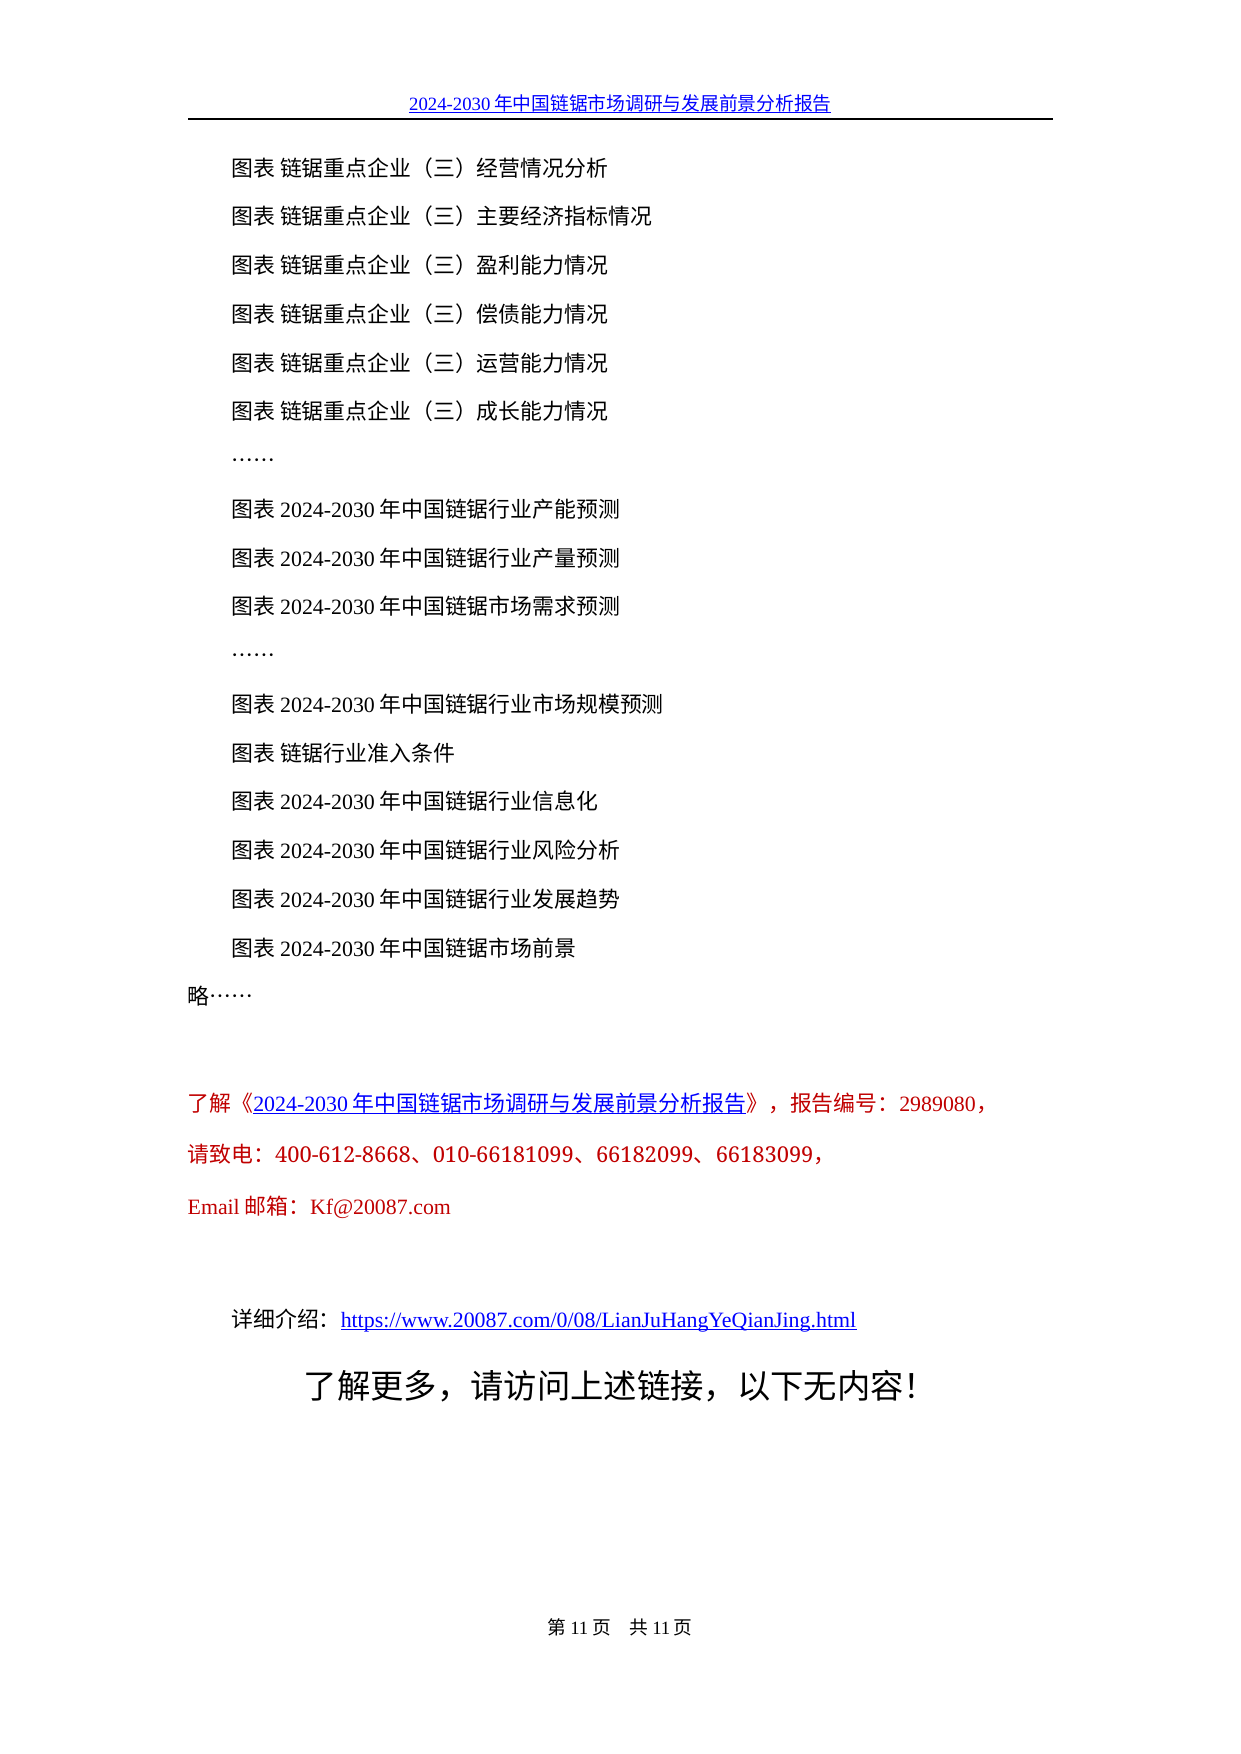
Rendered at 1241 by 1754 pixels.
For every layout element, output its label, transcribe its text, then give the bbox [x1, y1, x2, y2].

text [187, 150, 1053, 1011]
text Email邮箱：Kf@20087.com [187, 1188, 1053, 1221]
text 请致电：400-612-8668、010-66181099、66182099、66183099， [187, 1137, 1053, 1169]
text 详细介绍：https://www.20087.com/0/08/LianJuHangYeQianJing.html [187, 1301, 1053, 1334]
text 了解《2024-2030年中国链锯市场调研与发展前景分析报告》，报告编号：2989080， [187, 1085, 1053, 1118]
title 了解更多，请访问上述链接，以下无内容！ [187, 1351, 1053, 1416]
